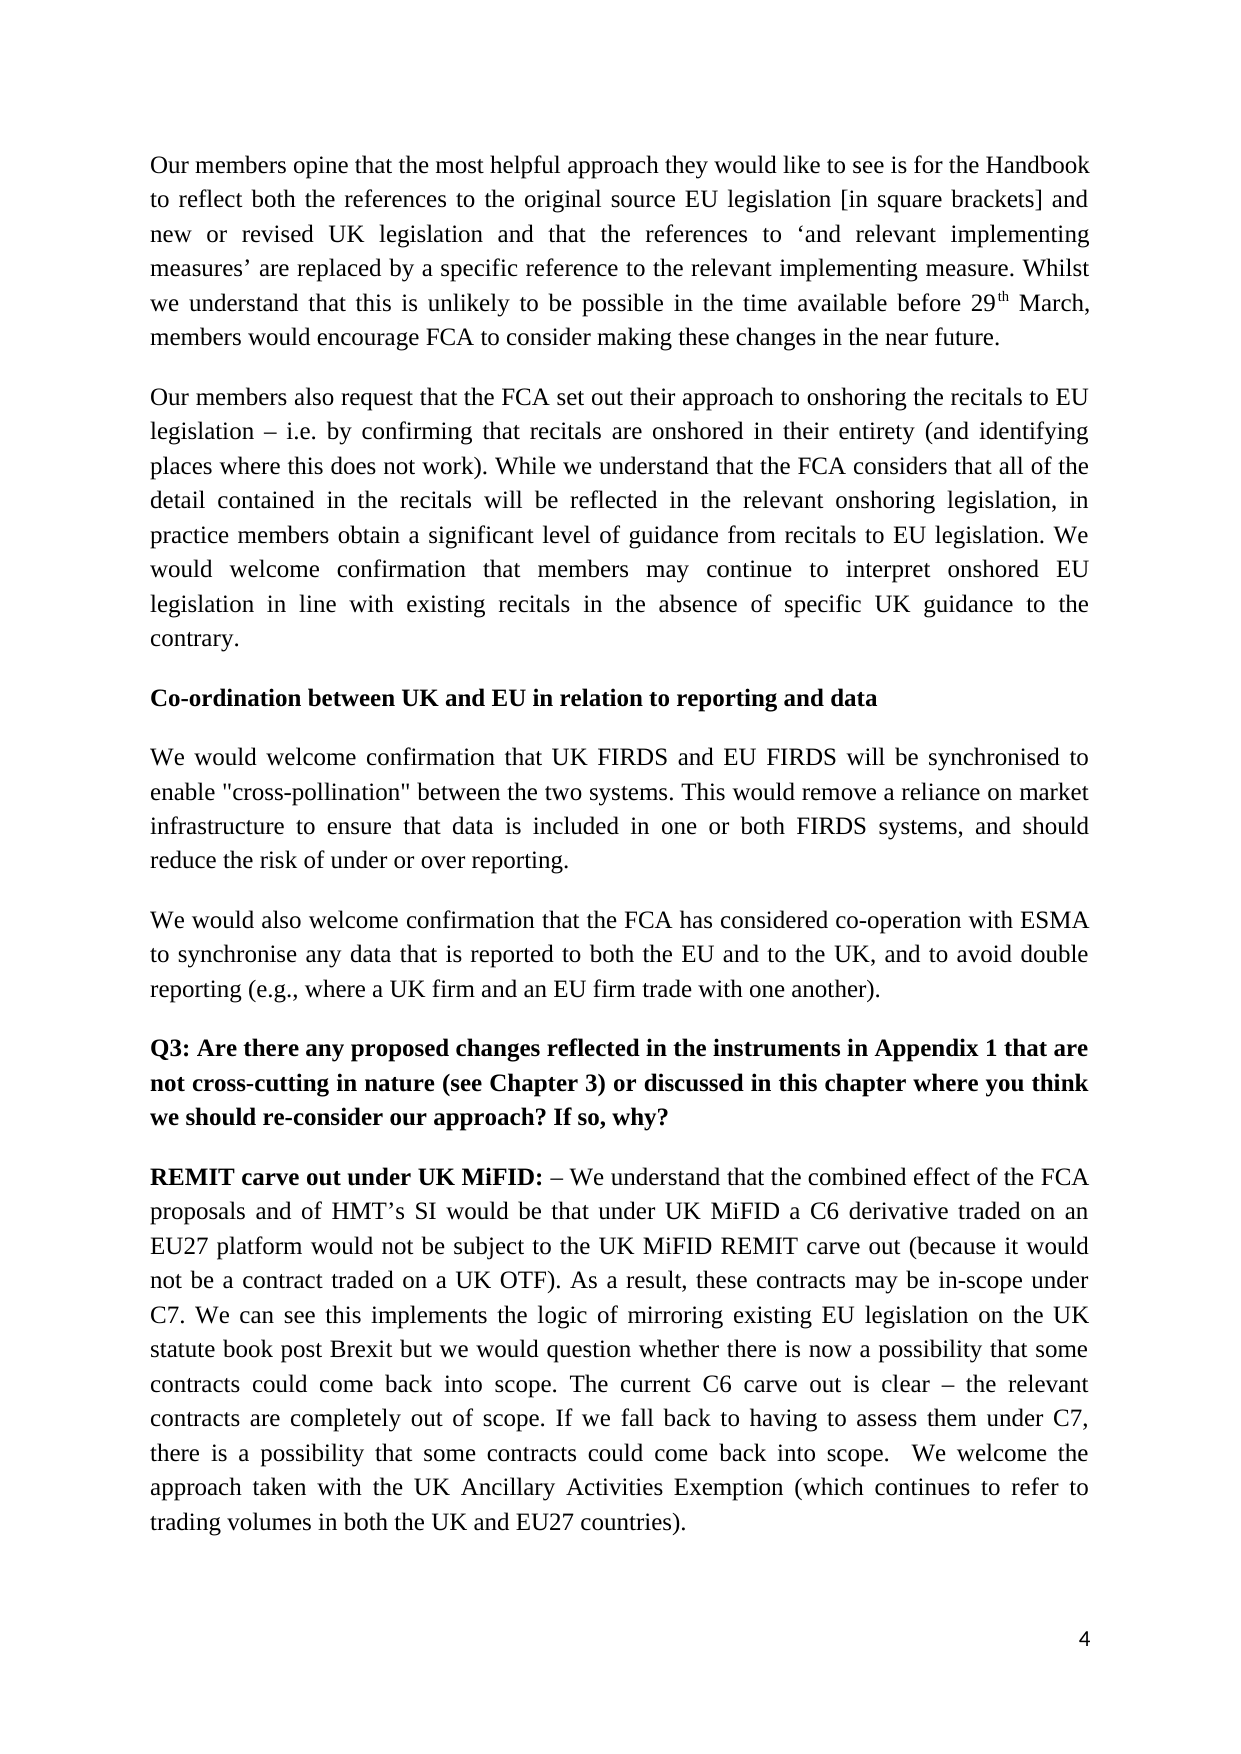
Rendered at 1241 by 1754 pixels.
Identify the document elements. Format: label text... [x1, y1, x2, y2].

text Co-ordination between UK and EU in relation to reporting and data [150, 683, 1090, 711]
text Our members also request that the FCA set out their approach to onshoring the recitals to EU legislation – i.e. by confirming that recitals are onshored in their entirety (and identifying places where this does not work). While we understand that the FCA considers that all of the detail contained in the recitals will be reflected in the relevant onshoring legislation, in practice members obtain a significant level of guidance from recitals to EU legislation. We would welcome confirmation that members may continue to interpret onshored EU legislation in line with existing recitals in the absence of specific UK guidance to the contrary. [150, 382, 1090, 652]
text We would also welcome confirmation that the FCA has considered co-operation with ESMA to synchronise any data that is reported to both the EU and to the UK, and to avoid double reporting (e.g., where a UK firm and an EU firm trade with one another). [150, 905, 1090, 1003]
text We would welcome confirmation that UK FIRDS and EU FIRDS will be synchronised to enable "cross-pollination" between the two systems. This would remove a reliance on market infrastructure to ensure that data is included in one or both FIRDS systems, and should reduce the risk of under or over reporting. [150, 742, 1090, 874]
text Our members opine that the most helpful approach they would like to see is for the Handbook to reflect both the references to the original source EU legislation [in square brackets] and new or revised UK legislation and that the references to ‘and relevant implementing measures’ are replaced by a specific reference to the relevant implementing measure. Whilst we understand that this is unlikely to be possible in the time available before 29th March, members would encourage FCA to consider making these changes in the near future. [150, 150, 1090, 351]
text REMIT carve out under UK MiFID: – We understand that the combined effect of the FCA proposals and of HMT’s SI would be that under UK MiFID a C6 derivative traded on an EU27 platform would not be subject to the UK MiFID REMIT carve out (because it would not be a contract traded on a UK OTF). As a result, these contracts may be in-scope under C7. We can see this implements the logic of mirroring existing EU legislation on the UK statute book post Brexit but we would question whether there is now a possibility that some contracts could come back into scope. The current C6 carve out is clear – the relevant contracts are completely out of scope. If we fall back to having to assess them under C7, there is a possibility that some contracts could come back into scope. We welcome the approach taken with the UK Ancillary Activities Exemption (which continues to refer to trading volumes in both the UK and EU27 countries). [150, 1162, 1090, 1536]
text Q3: Are there any proposed changes reflected in the instruments in Appendix 1 that are not cross-cutting in nature (see Chapter 3) or discussed in this chapter where you think we should re-consider our approach? If so, why? [150, 1033, 1090, 1131]
